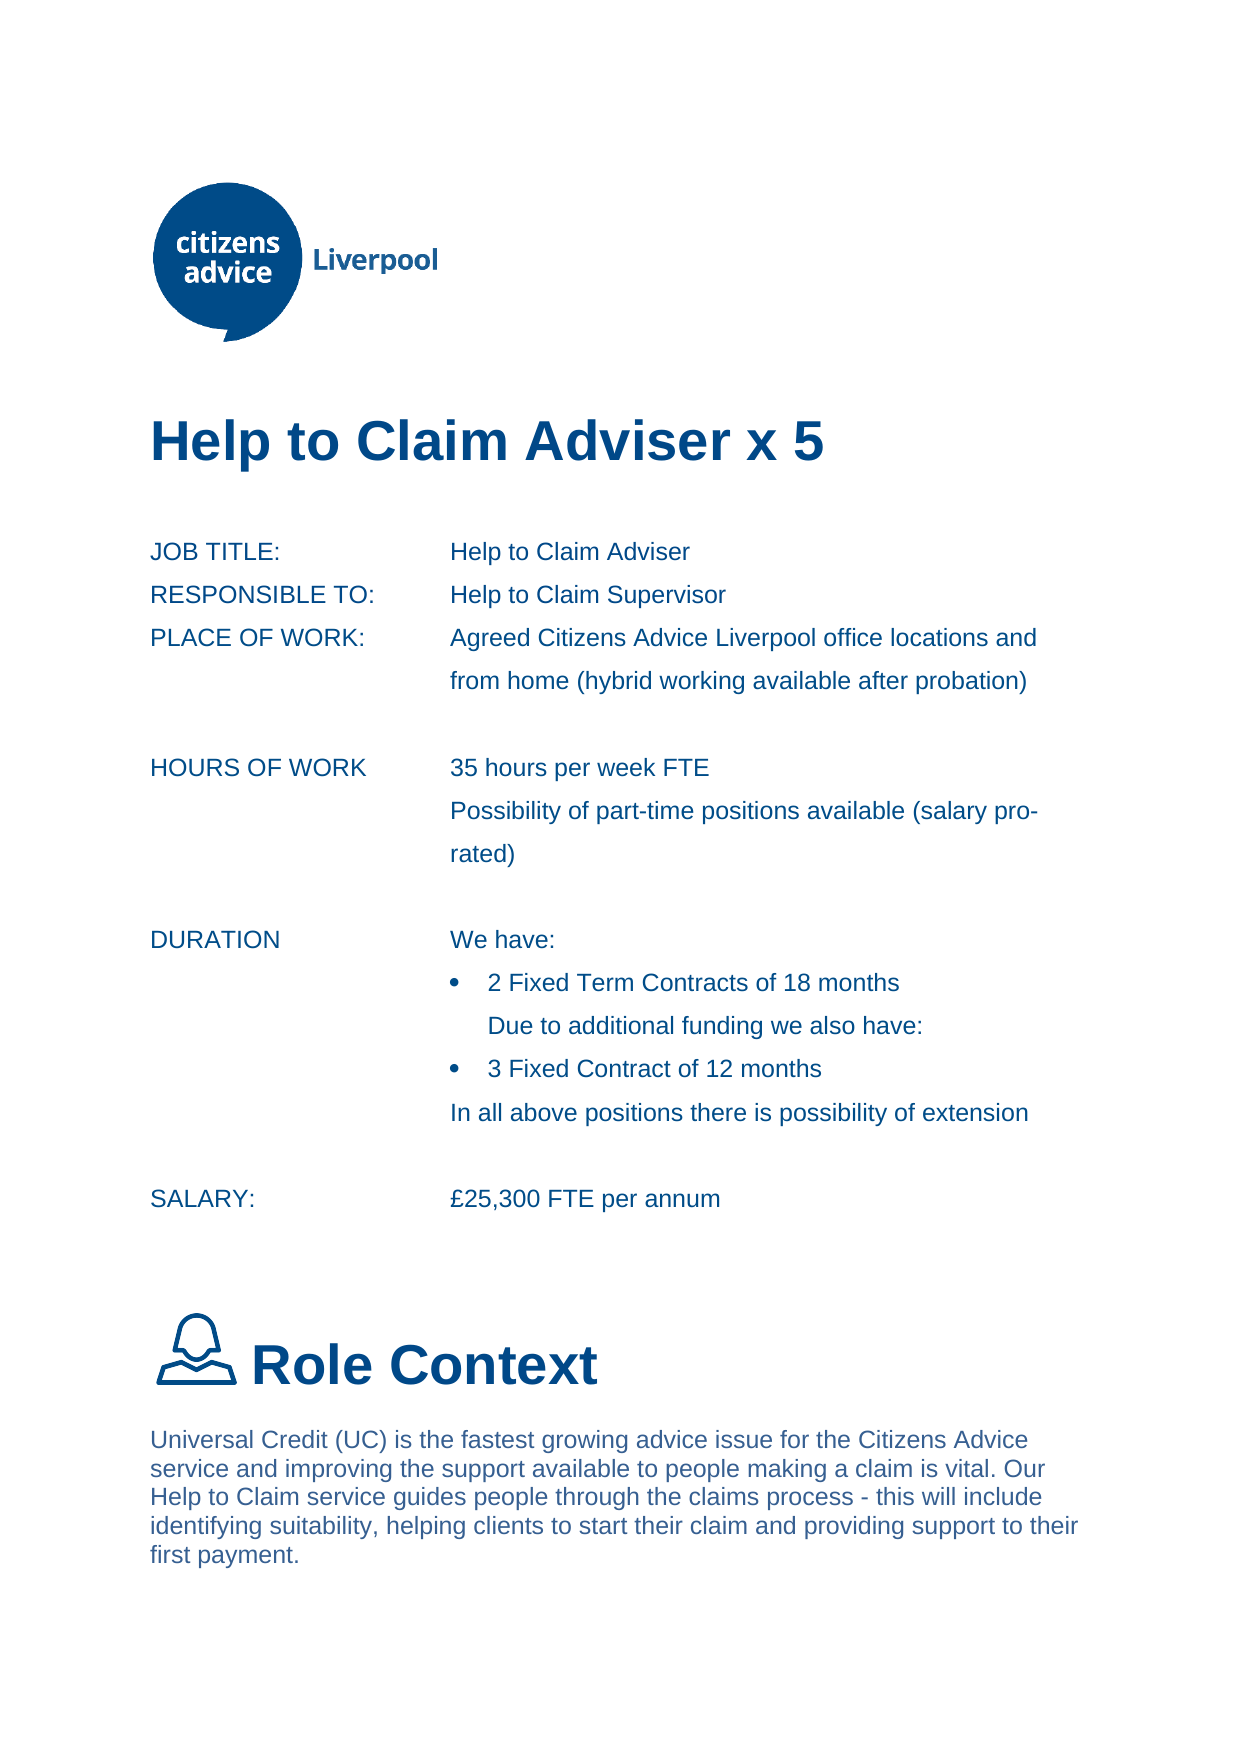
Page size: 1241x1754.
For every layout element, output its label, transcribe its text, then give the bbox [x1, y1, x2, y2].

text Universal Credit (UC) is the fastest growing advice issue for the Citizens Advice service and improving the support available to people making a claim is vital. Our Help to Claim service guides people through the claims process - this will include identifying suitability, helping clients to start their claim and providing support to their first payment. [150, 1425, 1090, 1568]
text Help to Claim Adviser x 5 [150, 407, 1090, 472]
text Role Context [150, 1313, 1090, 1396]
text HOURS OF WORK 35 hours per week FTE Possibility of part-time positions available (salary pro-rated) [150, 752, 1090, 867]
picture [150, 180, 439, 343]
list Due to additional funding we also have: [487, 1011, 1090, 1040]
text JOB TITLE: Help to Claim Adviser [150, 537, 1090, 566]
list 2 Fixed Term Contracts of 18 months [450, 968, 1090, 997]
text PLACE OF WORK: Agreed Citizens Advice Liverpool office locations and from home (hybrid working available after probation) [150, 623, 1090, 695]
text RESPONSIBLE TO: Help to Claim Supervisor [150, 580, 1090, 609]
picture [156, 1313, 237, 1385]
list 3 Fixed Contract of 12 months [450, 1054, 1090, 1083]
text DURATION We have: [150, 925, 1090, 954]
text SALARY: £25,300 FTE per annum [150, 1184, 1090, 1213]
text In all above positions there is possibility of extension [450, 1098, 1090, 1126]
